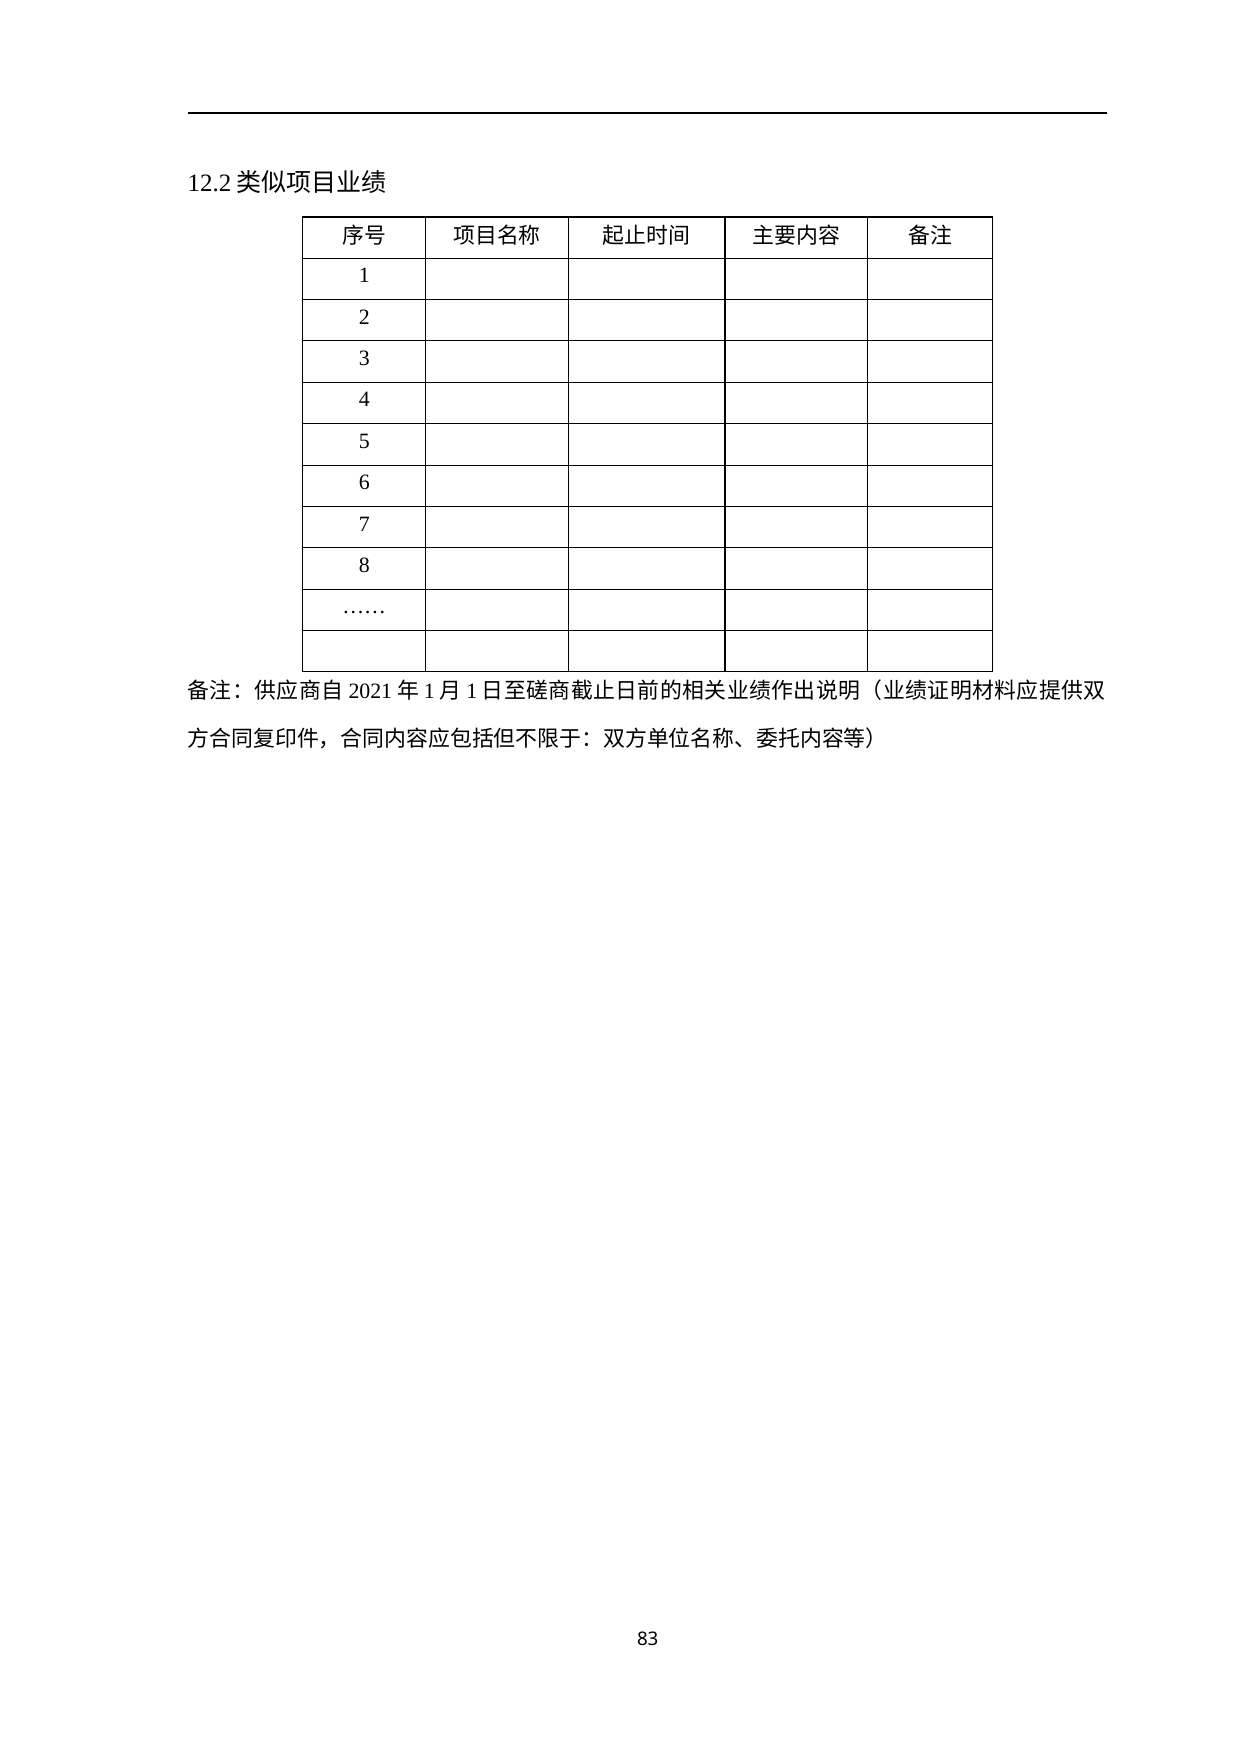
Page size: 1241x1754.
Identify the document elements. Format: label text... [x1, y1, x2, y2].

table_cell [726, 259, 867, 299]
table_cell [426, 466, 568, 506]
table_cell [868, 341, 992, 382]
table_header 备注 [868, 218, 992, 258]
table_cell [726, 590, 867, 630]
table_cell [868, 631, 992, 671]
table_cell [569, 466, 724, 506]
text 备注：供应商自2021年1月1日至磋商截止日前的相关业绩作出说明（业绩证明材料应提供双方合同复印件，合同内容应包括但不限于：双方单位名称、委托内容等） [187, 672, 1107, 753]
table_cell …… [303, 590, 425, 630]
table_cell [303, 631, 425, 671]
table_cell [726, 300, 867, 340]
table_cell [868, 383, 992, 423]
table_header 序号 [303, 218, 425, 258]
table_cell [868, 300, 992, 340]
table_cell [726, 341, 867, 382]
table_cell [426, 341, 568, 382]
table_cell [426, 590, 568, 630]
table_cell [426, 259, 568, 299]
table_cell [569, 548, 724, 588]
table_header 起止时间 [569, 218, 724, 258]
table_cell [868, 259, 992, 299]
table_cell [426, 507, 568, 547]
table_cell [868, 466, 992, 506]
table_cell 2 [303, 300, 425, 340]
table_cell [426, 424, 568, 464]
table_cell 6 [303, 466, 425, 506]
table_cell [726, 548, 867, 588]
table_cell [426, 631, 568, 671]
table_cell [868, 507, 992, 547]
table_cell [426, 548, 568, 588]
table_cell [726, 507, 867, 547]
table_cell [569, 300, 724, 340]
table_cell [569, 383, 724, 423]
table_cell 7 [303, 507, 425, 547]
table_cell 8 [303, 548, 425, 588]
table_cell [569, 424, 724, 464]
table_cell [569, 631, 724, 671]
table_cell [569, 341, 724, 382]
table_header 主要内容 [726, 218, 867, 258]
table_cell 4 [303, 383, 425, 423]
table_cell [726, 383, 867, 423]
table_cell [726, 424, 867, 464]
table_cell [726, 466, 867, 506]
table_cell [569, 590, 724, 630]
table_cell [868, 424, 992, 464]
table_header 项目名称 [426, 218, 568, 258]
table_cell [726, 631, 867, 671]
text 12.2类似项目业绩 [187, 162, 1107, 198]
table_cell 1 [303, 259, 425, 299]
table_cell [868, 548, 992, 588]
table_cell [868, 590, 992, 630]
table_cell [426, 300, 568, 340]
table_cell [569, 507, 724, 547]
table_cell [569, 259, 724, 299]
table_cell 5 [303, 424, 425, 464]
table_cell [426, 383, 568, 423]
table_cell 3 [303, 341, 425, 382]
